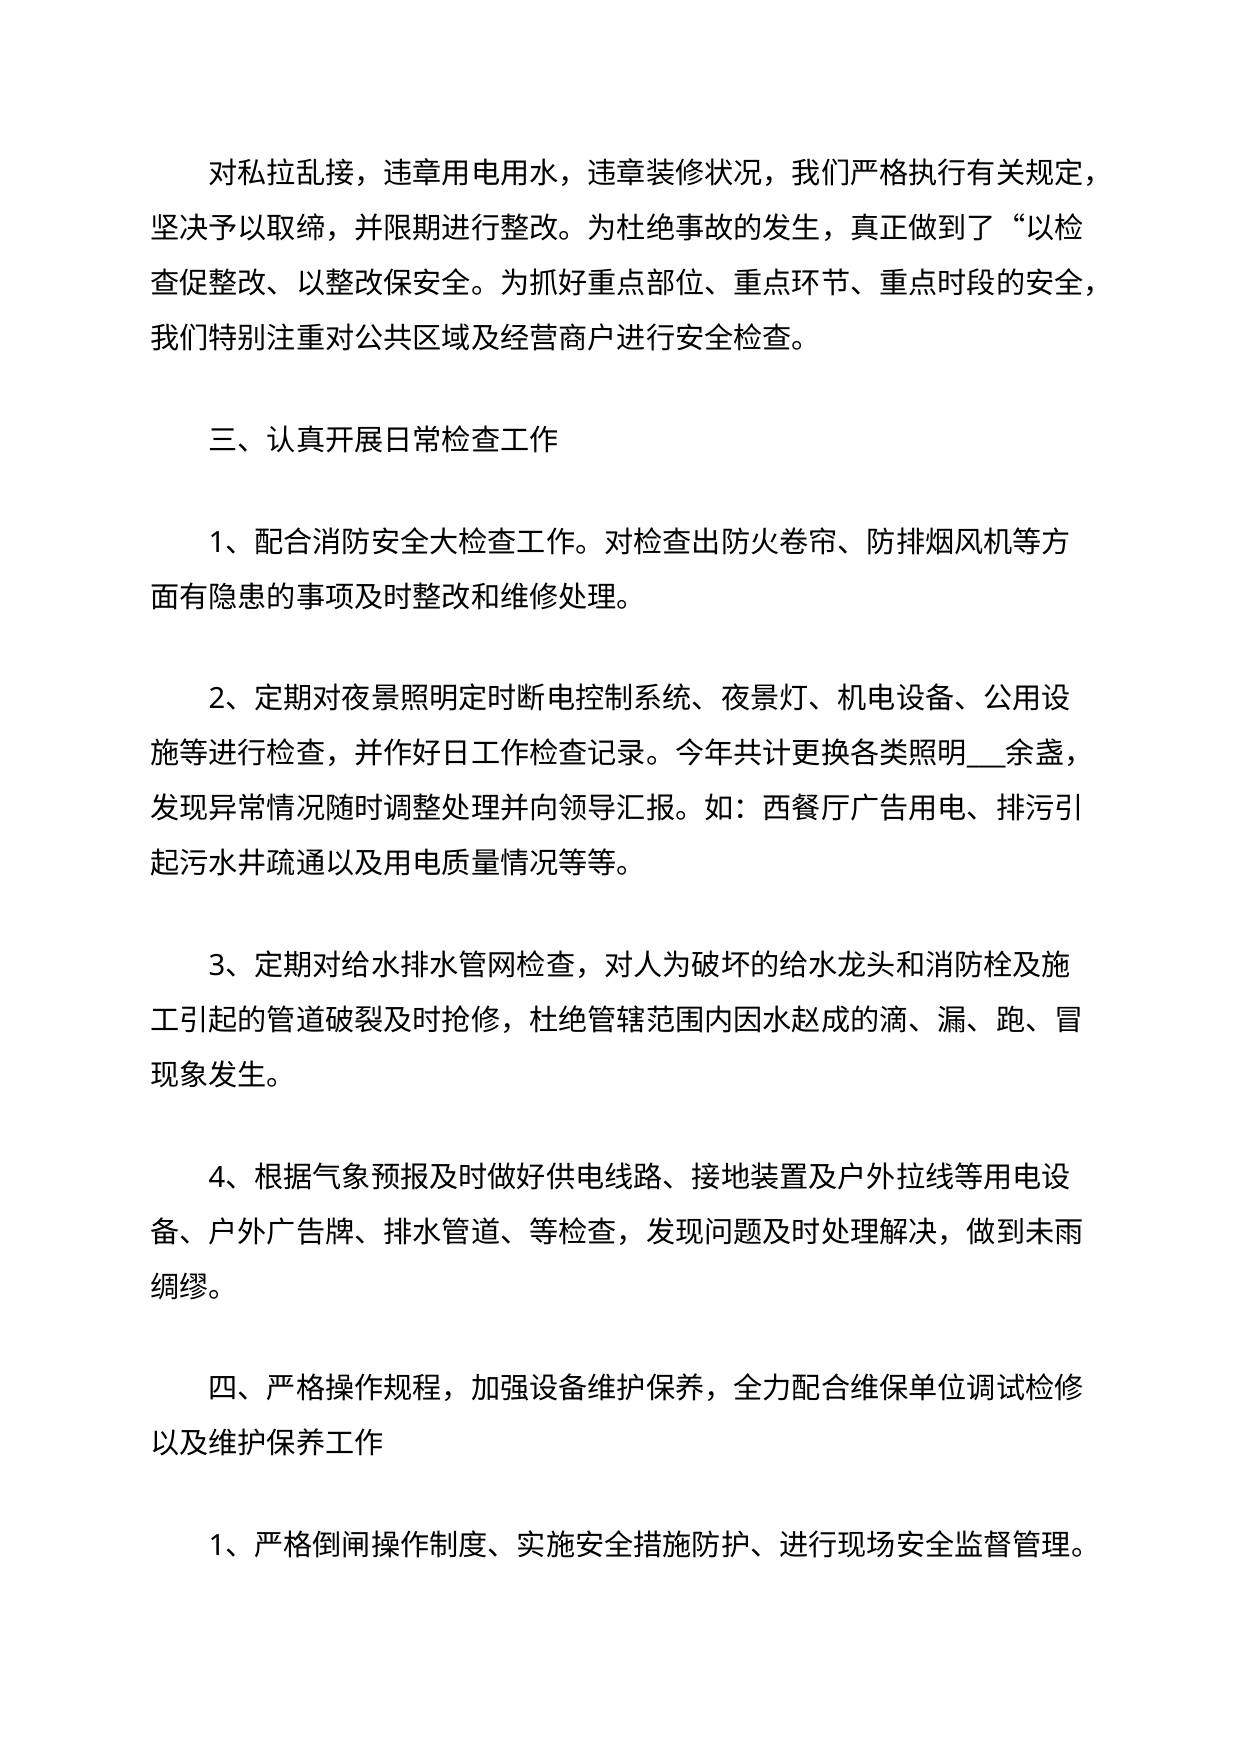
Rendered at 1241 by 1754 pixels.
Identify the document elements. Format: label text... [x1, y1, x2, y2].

text 4、根据气象预报及时做好供电线路、接地装置及户外拉线等用电设备、户外广告牌、排水管道、等检查，发现问题及时处理解决，做到未雨绸缪。 [150, 1153, 1090, 1306]
text 2、定期对夜景照明定时断电控制系统、夜景灯、机电设备、公用设施等进行检查，并作好日工作检查记录。今年共计更换各类照明___余盏，发现异常情况随时调整处理并向领导汇报。如：西餐厅广告用电、排污引起污水井疏通以及用电质量情况等等。 [150, 675, 1090, 882]
text 四、严格操作规程，加强设备维护保养，全力配合维保单位调试检修以及维护保养工作 [150, 1365, 1090, 1462]
text 1、配合消防安全大检查工作。对检查出防火卷帘、防排烟风机等方面有隐患的事项及时整改和维修处理。 [150, 518, 1090, 616]
text 3、定期对给水排水管网检查，对人为破坏的给水龙头和消防栓及施工引起的管道破裂及时抢修，杜绝管辖范围内因水赵成的滴、漏、跑、冒现象发生。 [150, 942, 1090, 1094]
text 三、认真开展日常检查工作 [150, 416, 1090, 459]
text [150, 1522, 1090, 1564]
text 对私拉乱接，违章用电用水，违章装修状况，我们严格执行有关规定，坚决予以取缔，并限期进行整改。为杜绝事故的发生，真正做到了“以检查促整改、以整改保安全。为抓好重点部位、重点环节、重点时段的安全，我们特别注重对公共区域及经营商户进行安全检查。 [150, 150, 1090, 357]
